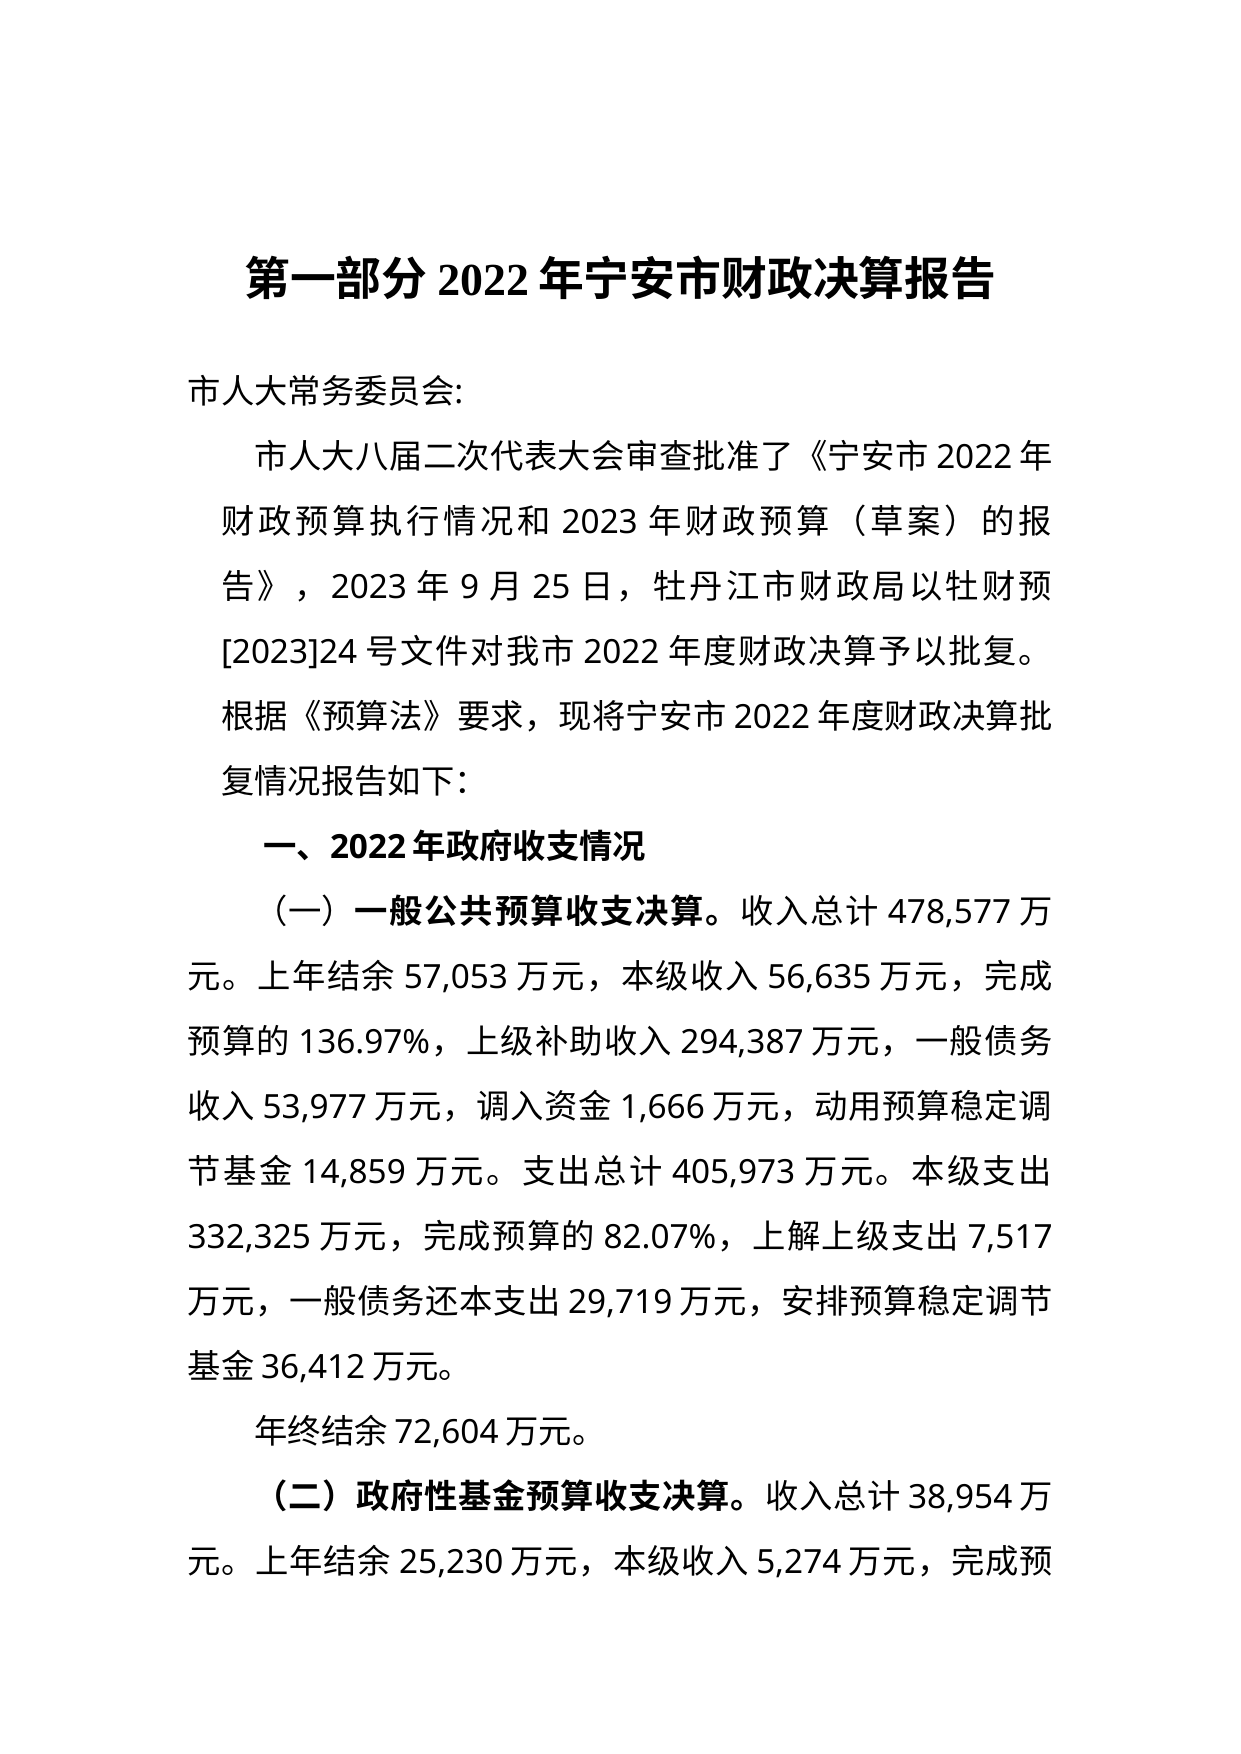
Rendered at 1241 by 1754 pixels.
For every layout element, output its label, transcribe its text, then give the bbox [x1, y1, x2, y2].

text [187, 1462, 1053, 1592]
text 市人大常务委员会: [187, 357, 1053, 422]
text 市人大八届二次代表大会审查批准了《宁安市2022年财政预算执行情况和2023年财政预算（草案）的报告》，2023年9月25日，牡丹江市财政局以牡财预[2023]24号文件对我市2022年度财政决算予以批复。根据《预算法》要求，现将宁安市2022年度财政决算批复情况报告如下： [221, 422, 1053, 812]
text 第一部分 2022年宁安市财政决算报告 [187, 227, 1053, 324]
text 年终结余72,604万元。 [187, 1397, 1053, 1462]
list 一、2022年政府收支情况 [187, 812, 1053, 877]
list 一般公共预算收支决算。收入总计478,577万元。上年结余57,053万元，本级收入56,635万元，完成预算的136.97%，上级补助收入294,387万元，一般债务收入53,977万元，调入资金1,666万元，动用预算稳定调节基金14,859万元。支出总计405,973万元。本级支出332,325万元，完成预算的82.07%，上解上级支出7,517万元，一般债务还本支出29,719万元，安排预算稳定调节基金36,412万元。 [187, 877, 1053, 1397]
